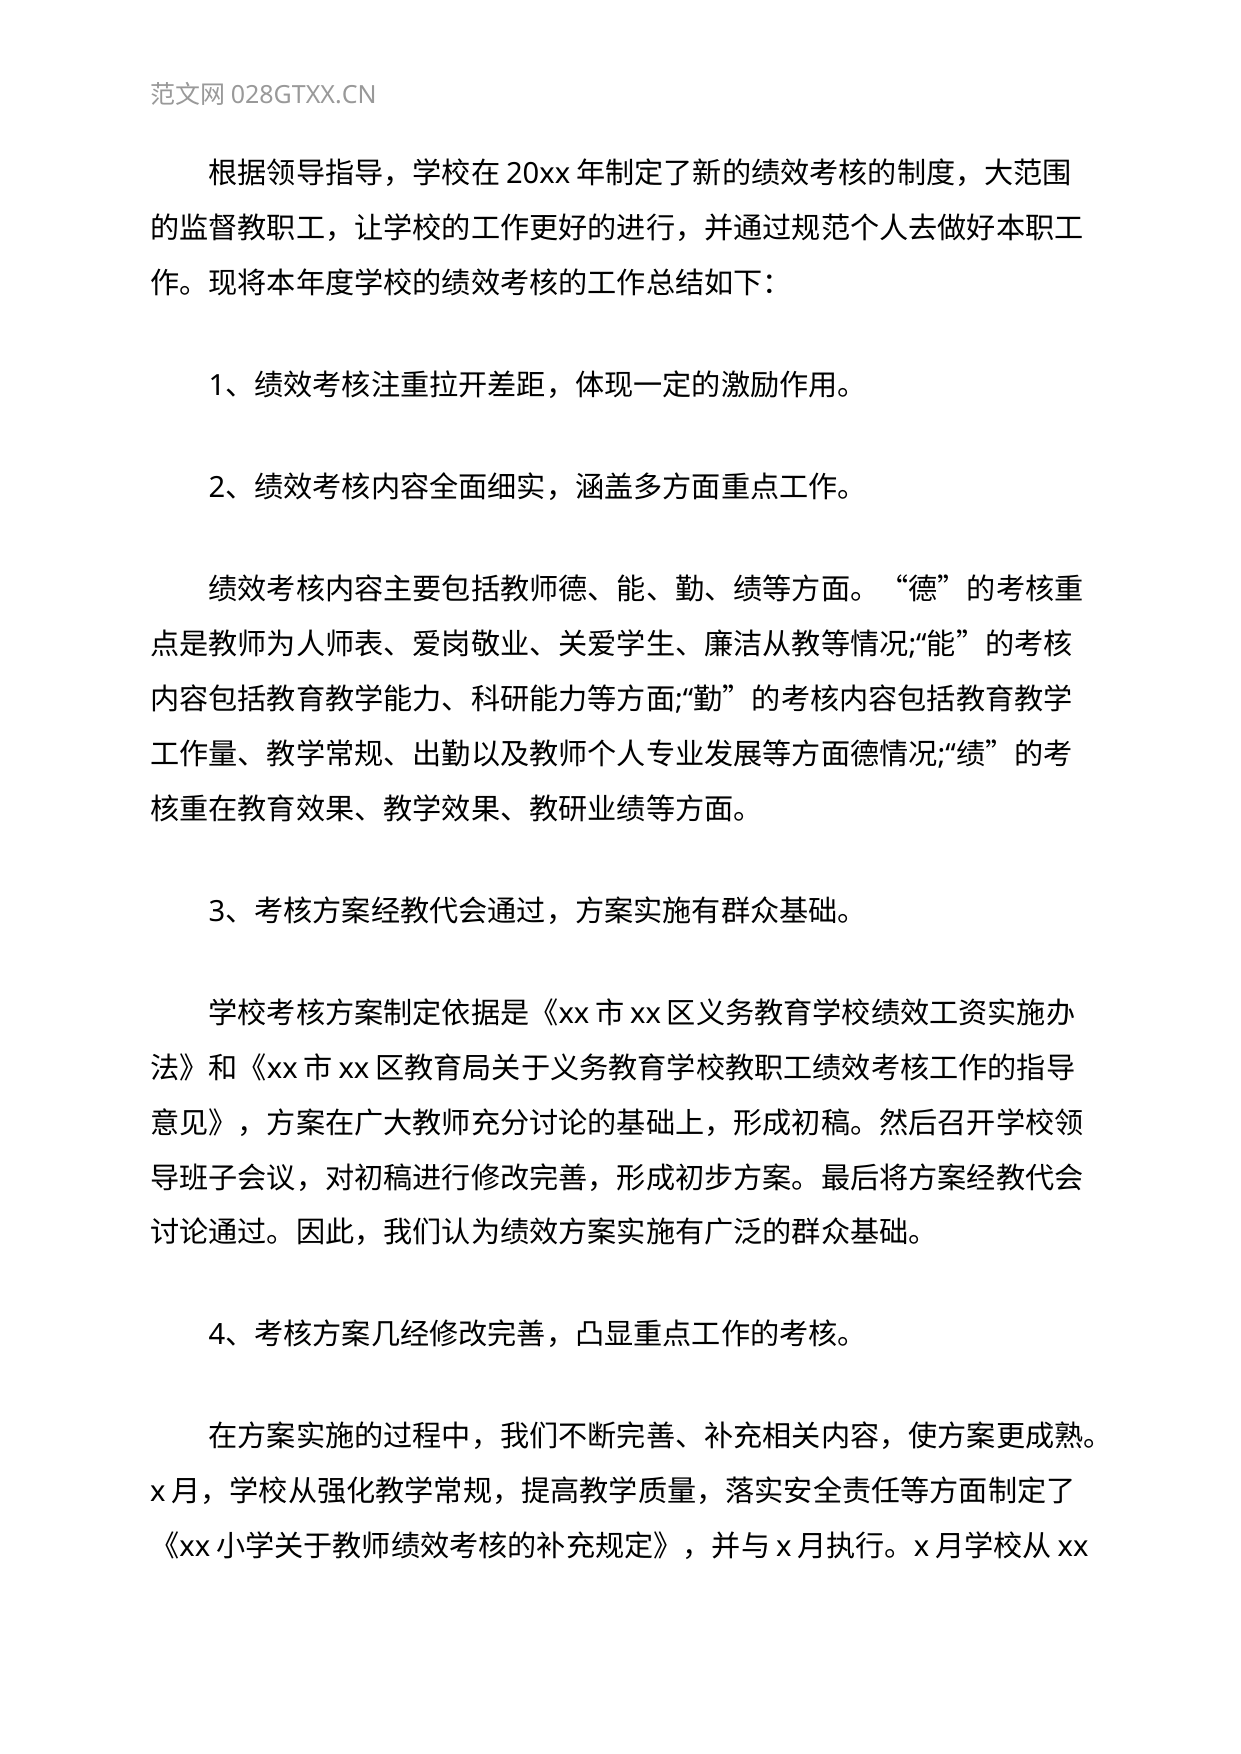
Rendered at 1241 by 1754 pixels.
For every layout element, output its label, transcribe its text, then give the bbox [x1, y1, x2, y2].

text 3、考核方案经教代会通过，方案实施有群众基础。 [150, 887, 1090, 930]
text 学校考核方案制定依据是《xx市xx区义务教育学校绩效工资实施办法》和《xx市xx区教育局关于义务教育学校教职工绩效考核工作的指导意见》，方案在广大教师充分讨论的基础上，形成初稿。然后召开学校领导班子会议，对初稿进行修改完善，形成初步方案。最后将方案经教代会讨论通过。因此，我们认为绩效方案实施有广泛的群众基础。 [150, 989, 1090, 1251]
text 绩效考核内容主要包括教师德、能、勤、绩等方面。“德”的考核重点是教师为人师表、爱岗敬业、关爱学生、廉洁从教等情况;“能”的考核内容包括教育教学能力、科研能力等方面;“勤”的考核内容包括教育教学工作量、教学常规、出勤以及教师个人专业发展等方面德情况;“绩”的考核重在教育效果、教学效果、教研业绩等方面。 [150, 566, 1090, 828]
text 根据领导指导，学校在20xx年制定了新的绩效考核的制度，大范围的监督教职工，让学校的工作更好的进行，并通过规范个人去做好本职工作。现将本年度学校的绩效考核的工作总结如下： [150, 150, 1090, 302]
text 4、考核方案几经修改完善，凸显重点工作的考核。 [150, 1311, 1090, 1353]
text 1、绩效考核注重拉开差距，体现一定的激励作用。 [150, 362, 1090, 404]
text 2、绩效考核内容全面细实，涵盖多方面重点工作。 [150, 464, 1090, 506]
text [150, 1413, 1090, 1565]
